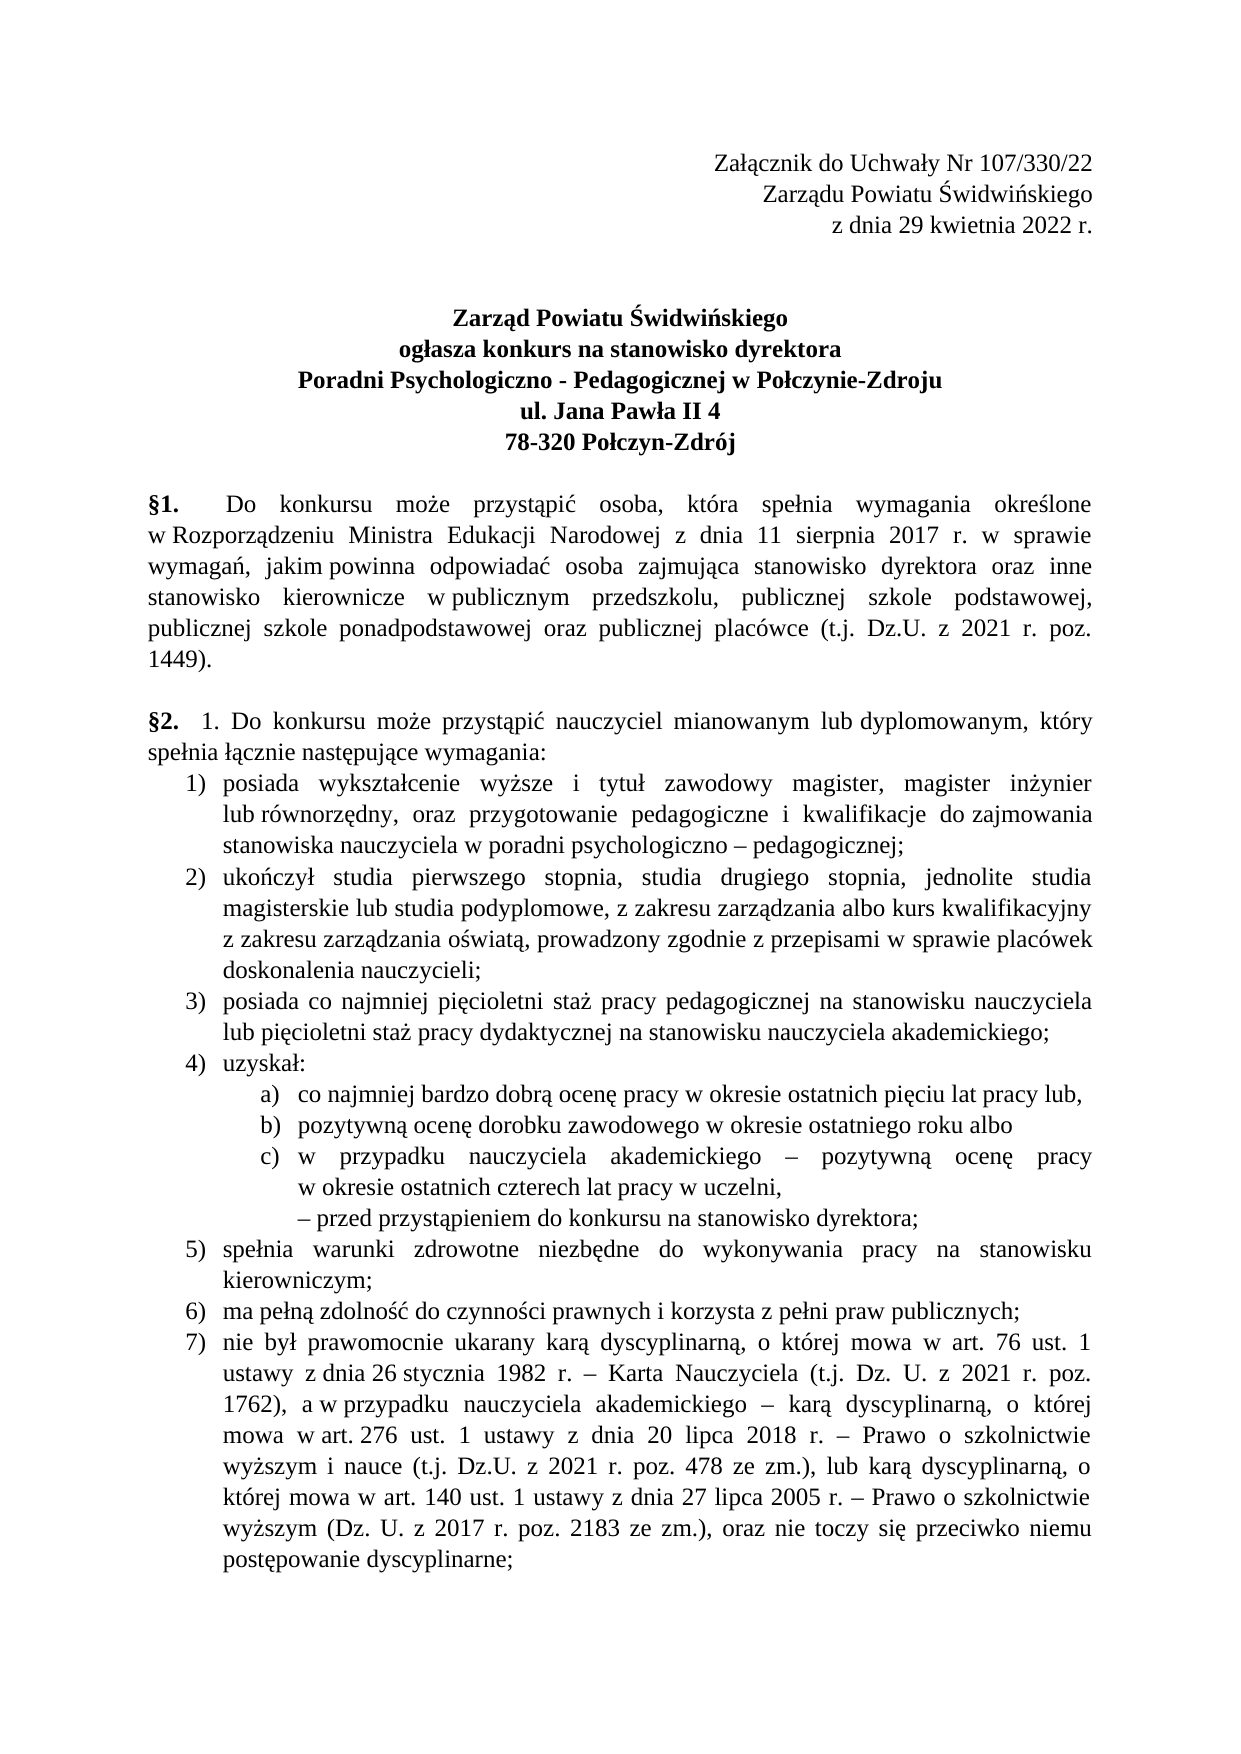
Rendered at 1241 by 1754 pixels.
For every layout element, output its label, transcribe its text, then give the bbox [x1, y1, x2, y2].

text Zarząd Powiatu Świdwińskiego [148, 303, 1093, 332]
list uzyskał: [185, 1048, 1093, 1077]
text ul. Jana Pawła II 4 [148, 396, 1093, 425]
text Zarządu Powiatu Świdwińskiego [664, 179, 1093, 207]
text 78-320 Połczyn-Zdrój [148, 427, 1093, 456]
list pozytywną ocenę dorobku zawodowego w okresie ostatniego roku albo [260, 1110, 1093, 1139]
text ogłasza konkurs na stanowisko dyrektora [148, 334, 1093, 363]
list co najmniej bardzo dobrą ocenę pracy w okresie ostatnich pięciu lat pracy lub, [260, 1079, 1093, 1108]
list ma pełną zdolność do czynności prawnych i korzysta z pełni praw publicznych; [185, 1296, 1093, 1325]
list posiada wykształcenie wyższe i tytuł zawodowy magister, magister inżynier lub równorzędny, oraz przygotowanie pedagogiczne i kwalifikacje do zajmowania stanowiska nauczyciela w poradni psychologiczno – pedagogicznej; [185, 768, 1093, 859]
text z dnia 29 kwietnia 2022 r. [664, 210, 1093, 238]
list w przypadku nauczyciela akademickiego – pozytywną ocenę pracy w okresie ostatnich czterech lat pracy w uczelni, [260, 1141, 1093, 1201]
text §2. 1. Do konkursu może przystąpić nauczyciel mianowanym lub dyplomowanym, który spełnia łącznie następujące wymagania: [148, 706, 1093, 766]
text Poradni Psychologiczno - Pedagogicznej w Połczynie-Zdroju [148, 365, 1093, 394]
text Załącznik do Uchwały Nr 107/330/22 [664, 148, 1093, 176]
list spełnia warunki zdrowotne niezbędne do wykonywania pracy na stanowisku kierowniczym; [185, 1234, 1093, 1294]
list nie był prawomocnie ukarany karą dyscyplinarną, o której mowa w art. 76 ust. 1 ustawy z dnia 26 stycznia 1982 r. – Karta Nauczyciela (t.j. Dz. U. z 2021 r. poz. 1762), a w przypadku nauczyciela akademickiego – karą dyscyplinarną, o której mowa w art. 276 ust. 1 ustawy z dnia 20 lipca 2018 r. – Prawo o szkolnictwie wyższym i nauce (t.j. Dz.U. z 2021 r. poz. 478 ze zm.), lub karą dyscyplinarną, o której mowa w art. 140 ust. 1 ustawy z dnia 27 lipca 2005 r. – Prawo o szkolnictwie wyższym (Dz. U. z 2017 r. poz. 2183 ze zm.), oraz nie toczy się przeciwko niemu postępowanie dyscyplinarne; [185, 1327, 1093, 1573]
list posiada co najmniej pięcioletni staż pracy pedagogicznej na stanowisku nauczyciela lub pięcioletni staż pracy dydaktycznej na stanowisku nauczyciela akademickiego; [185, 986, 1093, 1046]
text §1. Do konkursu może przystąpić osoba, która spełnia wymagania określone w Rozporządzeniu Ministra Edukacji Narodowej z dnia 11 sierpnia 2017 r. w sprawie wymagań, jakim powinna odpowiadać osoba zajmująca stanowisko dyrektora oraz inne stanowisko kierownicze w publicznym przedszkolu, publicznej szkole podstawowej, publicznej szkole ponadpodstawowej oraz publicznej placówce (t.j. Dz.U. z 2021 r. poz. 1449). [148, 489, 1093, 673]
list ukończył studia pierwszego stopnia, studia drugiego stopnia, jednolite studia magisterskie lub studia podyplomowe, z zakresu zarządzania albo kurs kwalifikacyjny z zakresu zarządzania oświatą, prowadzony zgodnie z przepisami w sprawie placówek doskonalenia nauczycieli; [185, 862, 1093, 983]
list – przed przystąpieniem do konkursu na stanowisko dyrektora; [298, 1203, 1093, 1232]
